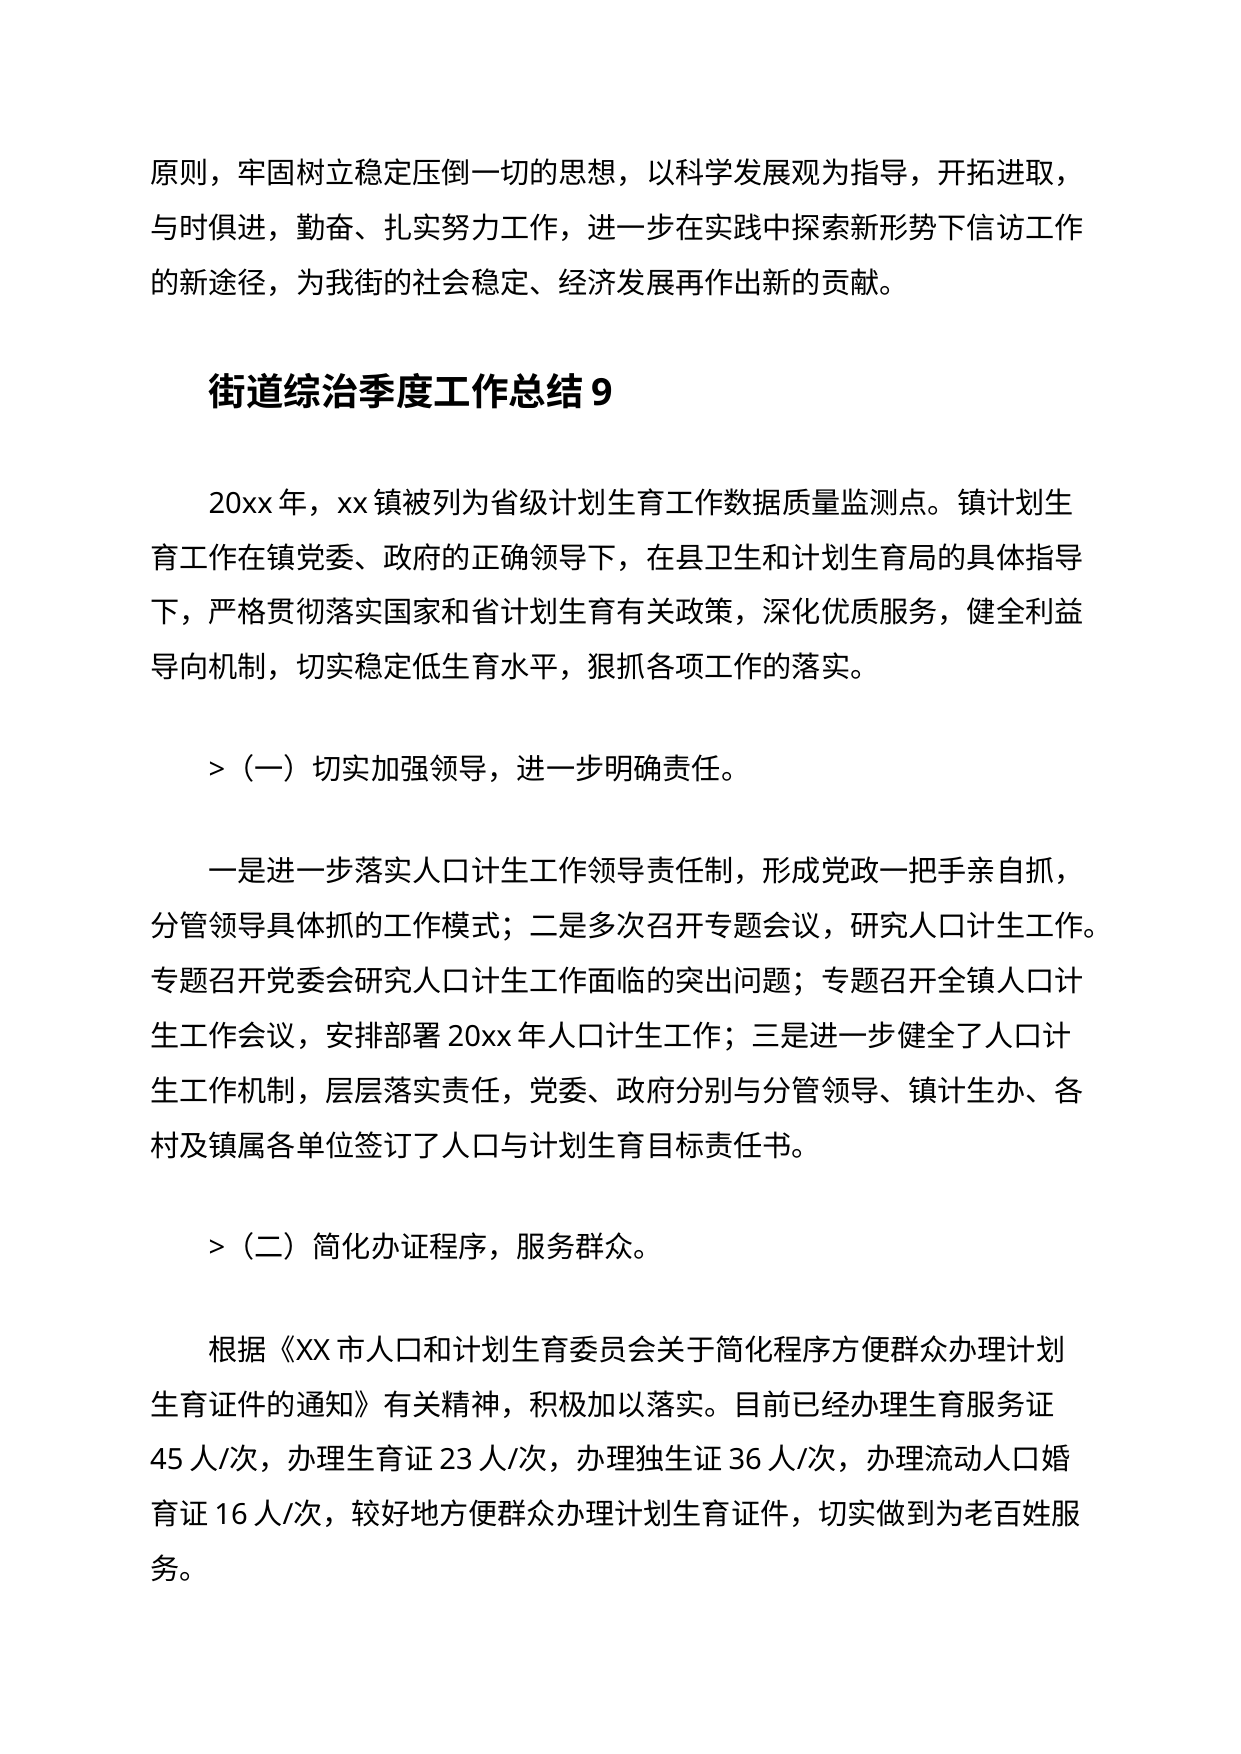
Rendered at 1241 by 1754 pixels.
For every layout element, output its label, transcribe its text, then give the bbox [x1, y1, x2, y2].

text >（一）切实加强领导，进一步明确责任。 [150, 746, 1090, 788]
text >（二）简化办证程序，服务群众。 [150, 1224, 1090, 1266]
text 一是进一步落实人口计生工作领导责任制，形成党政一把手亲自抓，分管领导具体抓的工作模式；二是多次召开专题会议，研究人口计生工作。专题召开党委会研究人口计生工作面临的突出问题；专题召开全镇人口计生工作会议，安排部署20xx年人口计生工作；三是进一步健全了人口计生工作机制，层层落实责任，党委、政府分别与分管领导、镇计生办、各村及镇属各单位签订了人口与计划生育目标责任书。 [150, 848, 1090, 1164]
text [150, 150, 1090, 302]
text 街道综治季度工作总结9 [150, 362, 1090, 416]
text 根据《XX市人口和计划生育委员会关于简化程序方便群众办理计划生育证件的通知》有关精神，积极加以落实。目前已经办理生育服务证45人/次，办理生育证23人/次，办理独生证36人/次，办理流动人口婚育证16人/次，较好地方便群众办理计划生育证件，切实做到为老百姓服务。 [150, 1326, 1090, 1588]
text 20xx年，xx镇被列为省级计划生育工作数据质量监测点。镇计划生育工作在镇党委、政府的正确领导下，在县卫生和计划生育局的具体指导下，严格贯彻落实国家和省计划生育有关政策，深化优质服务，健全利益导向机制，切实稳定低生育水平，狠抓各项工作的落实。 [150, 479, 1090, 686]
